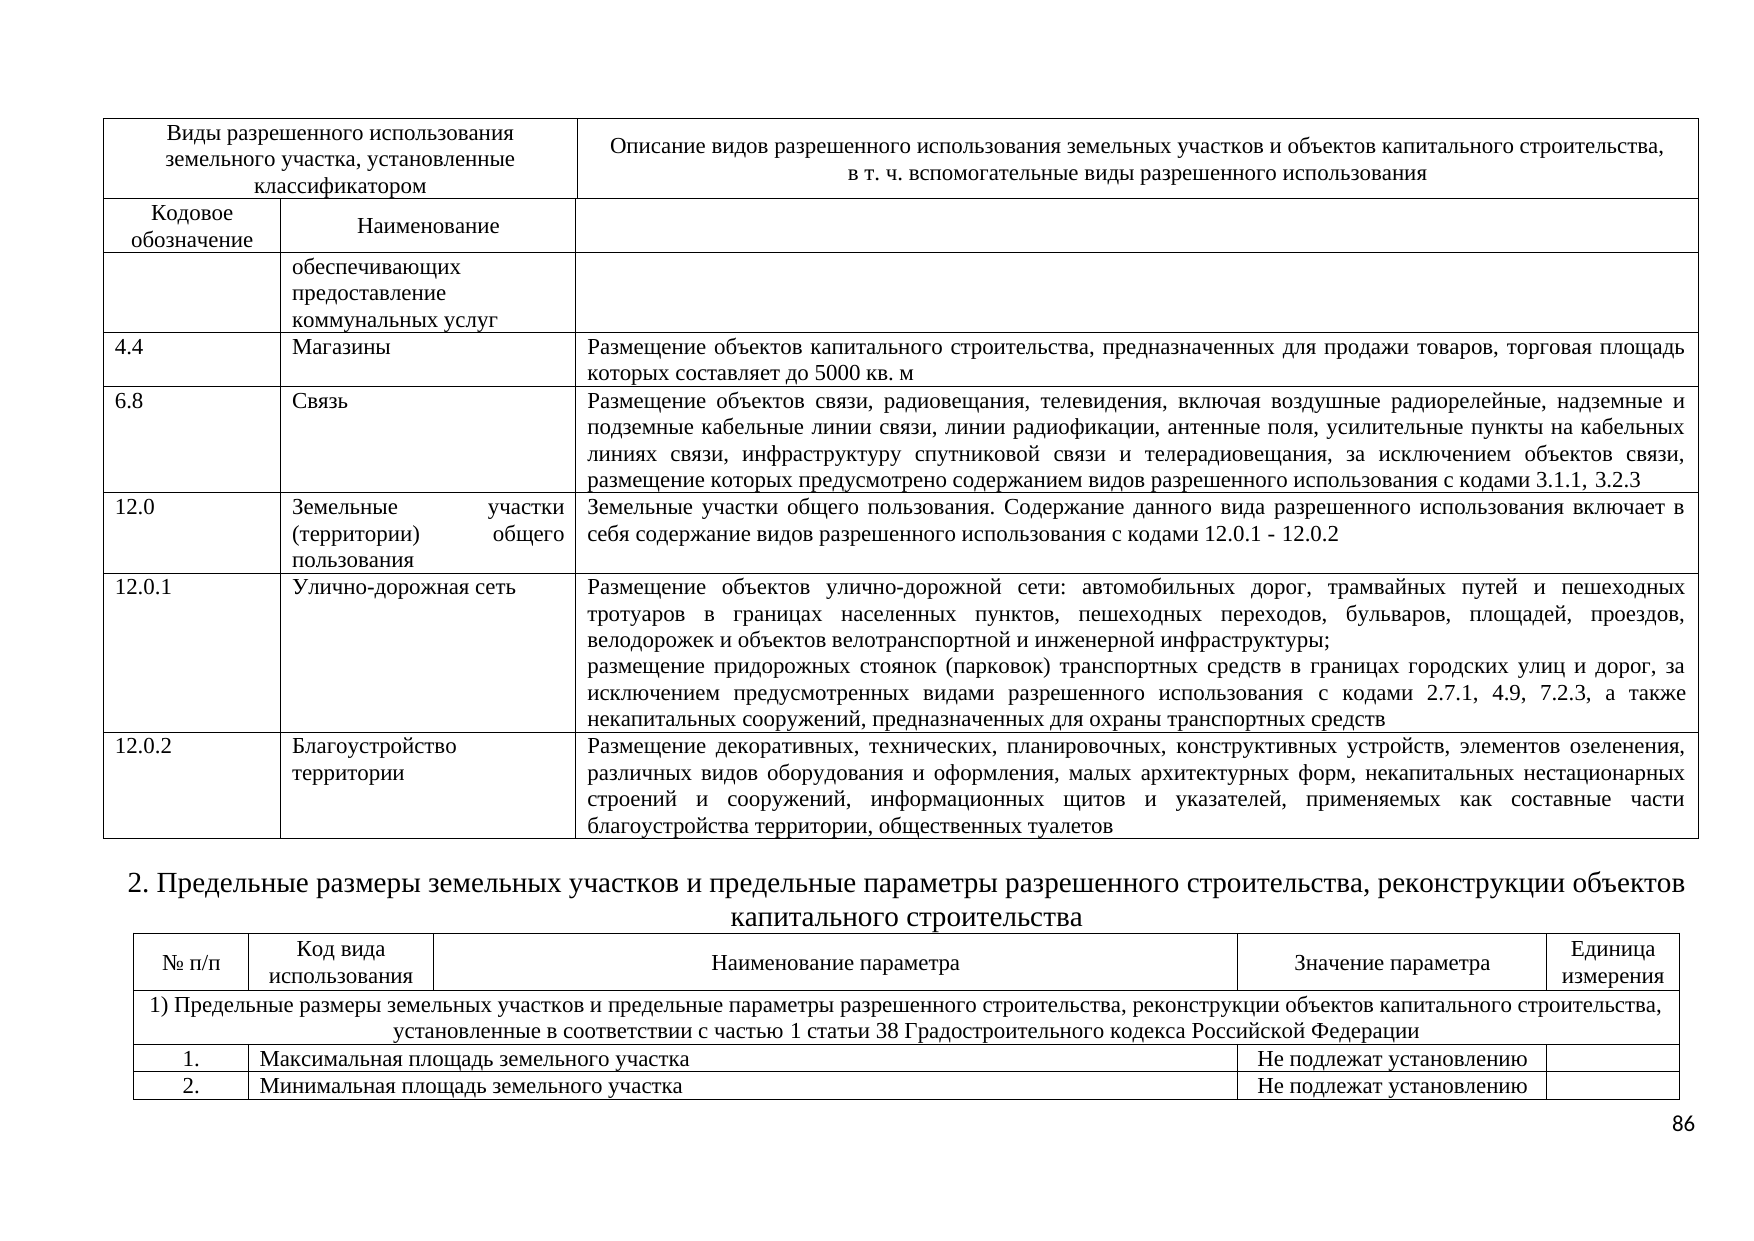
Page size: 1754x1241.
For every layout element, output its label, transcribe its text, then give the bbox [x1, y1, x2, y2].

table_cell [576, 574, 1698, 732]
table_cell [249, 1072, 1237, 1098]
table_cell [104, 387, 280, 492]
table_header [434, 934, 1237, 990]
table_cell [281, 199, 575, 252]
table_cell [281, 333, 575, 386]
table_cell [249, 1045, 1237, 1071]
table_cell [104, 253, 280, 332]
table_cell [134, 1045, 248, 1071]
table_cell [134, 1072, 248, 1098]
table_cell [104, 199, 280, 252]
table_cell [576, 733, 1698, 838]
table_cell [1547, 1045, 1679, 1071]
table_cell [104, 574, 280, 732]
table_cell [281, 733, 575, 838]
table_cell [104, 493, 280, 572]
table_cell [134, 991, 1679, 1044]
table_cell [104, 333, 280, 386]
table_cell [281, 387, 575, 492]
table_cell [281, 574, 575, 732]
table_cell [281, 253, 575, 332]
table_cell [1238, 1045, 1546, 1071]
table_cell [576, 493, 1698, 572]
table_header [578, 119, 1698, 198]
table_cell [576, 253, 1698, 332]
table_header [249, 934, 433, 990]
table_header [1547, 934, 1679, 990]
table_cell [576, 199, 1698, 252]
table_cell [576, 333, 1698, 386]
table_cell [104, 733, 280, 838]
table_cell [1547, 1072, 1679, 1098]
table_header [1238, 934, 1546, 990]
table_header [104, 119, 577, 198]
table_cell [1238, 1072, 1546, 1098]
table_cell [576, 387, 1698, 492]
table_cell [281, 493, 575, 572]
text 2. Предельные размеры земельных участков и предельные параметры разрешенного строительства, реконструкции объектов капитального строительства [118, 865, 1695, 932]
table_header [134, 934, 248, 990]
